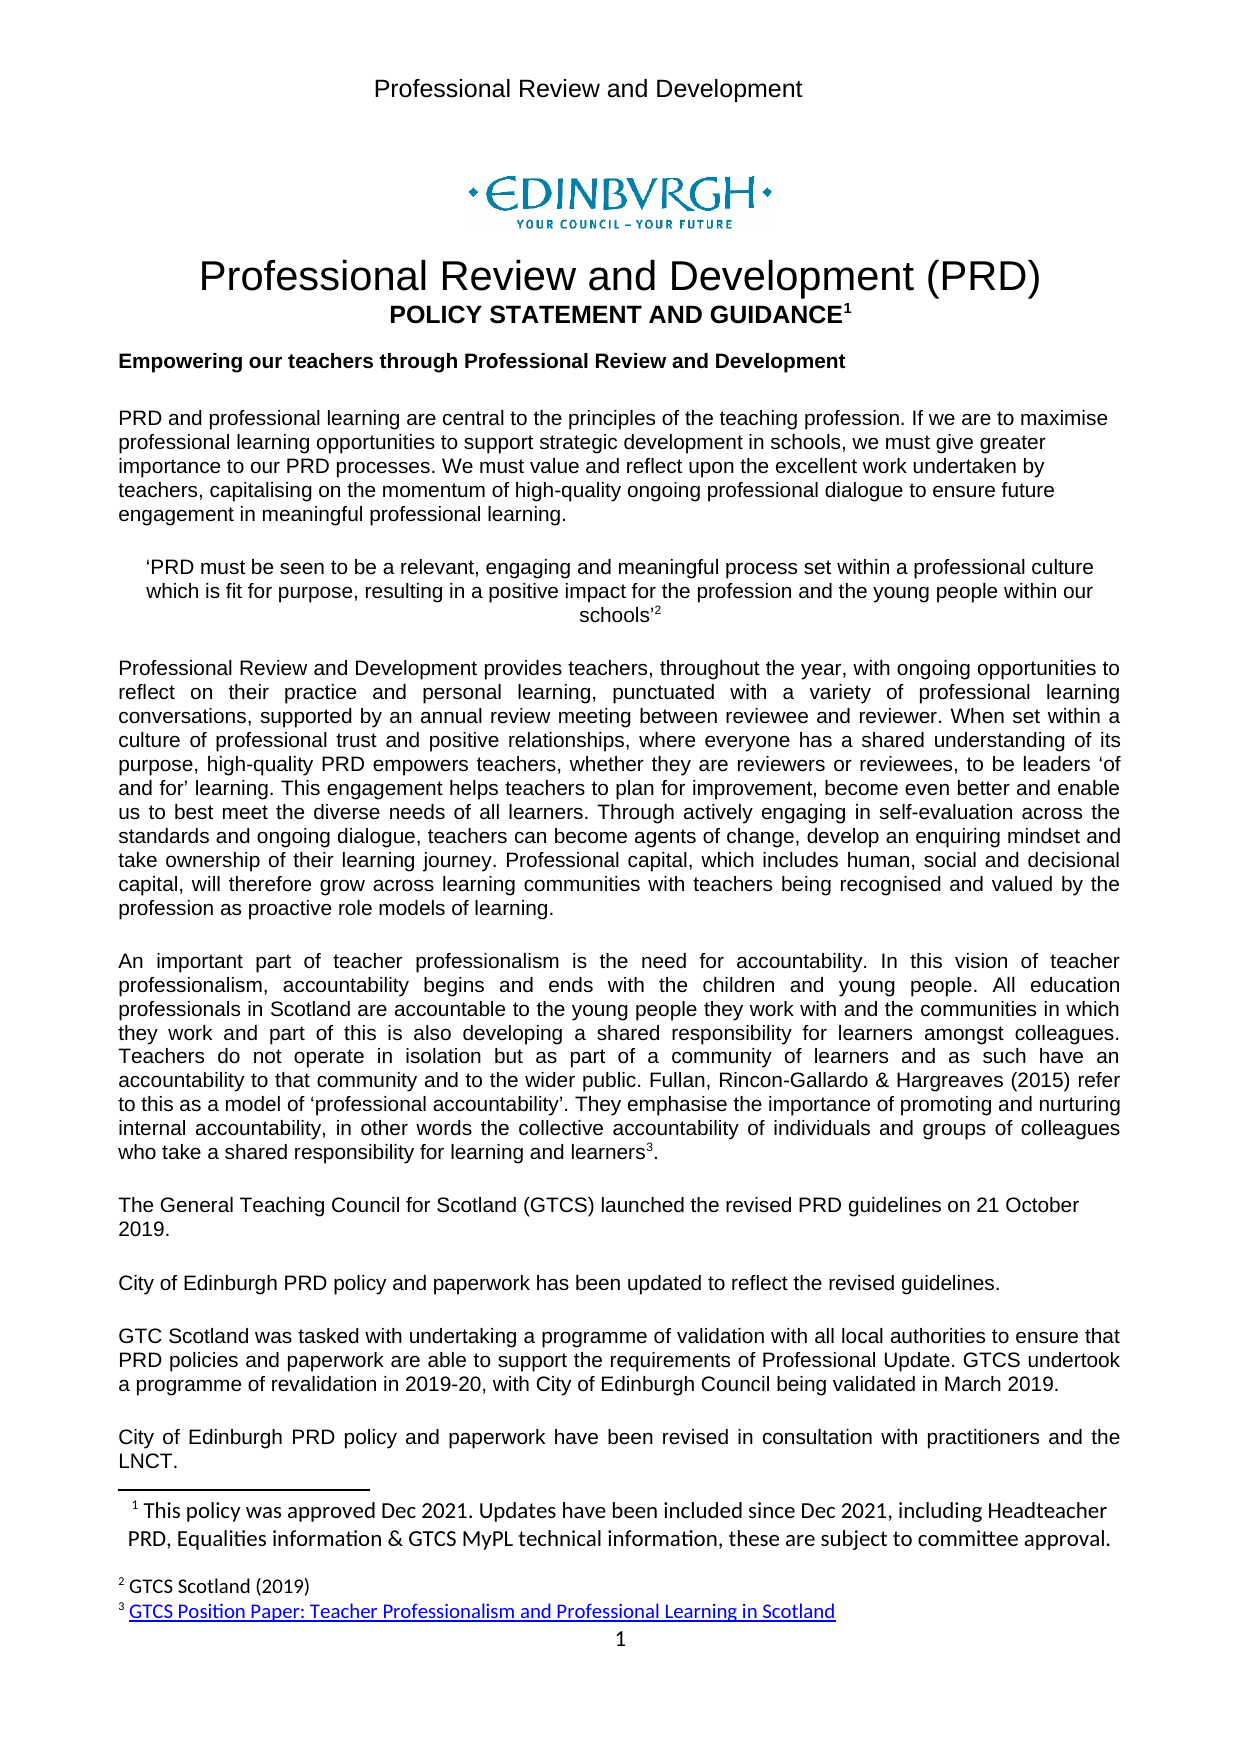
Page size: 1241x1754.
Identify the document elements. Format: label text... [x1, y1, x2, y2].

text Empowering our teachers through Professional Review and Development [118, 349, 1122, 373]
text An important part of teacher professionalism is the need for accountability. In this vision of teacher professionalism, accountability begins and ends with the children and young people. All education professionals in Scotland are accountable to the young people they work with and the communities in which they work and part of this is also developing a shared responsibility for learners amongst colleagues. Teachers do not operate in isolation but as part of a community of learners and as such have an accountability to that community and to the wider public. Fullan, Rincon-Gallardo & Hargreaves (2015) refer to this as a model of ‘professional accountability’. They emphasise the importance of promoting and nurturing internal accountability, in other words the collective accountability of individuals and groups of colleagues who take a shared responsibility for learning and learners. [118, 948, 1122, 1164]
text POLICY STATEMENT AND GUIDANCE [118, 299, 1122, 328]
text PRD and professional learning are central to the principles of the teaching profession. If we are to maximise professional learning opportunities to support strategic development in schools, we must give greater importance to our PRD processes. We must value and reflect upon the excellent work undertaken by teachers, capitalising on the momentum of high-quality ongoing professional dialogue to ensure future engagement in meaningful professional learning. [118, 406, 1122, 526]
text Professional Review and Development (PRD) [118, 252, 1122, 299]
text GTC Scotland was tasked with undertaking a programme of validation with all local authorities to ensure that PRD policies and paperwork are able to support the requirements of Professional Update. GTCS undertook a programme of revalidation in 2019-20, with City of Edinburgh Council being validated in March 2019. [118, 1323, 1122, 1395]
text Professional Review and Development provides teachers, throughout the year, with ongoing opportunities to reflect on their practice and personal learning, punctuated with a variety of professional learning conversations, supported by an annual review meeting between reviewee and reviewer. When set within a culture of professional trust and positive relationships, where everyone has a shared understanding of its purpose, high-quality PRD empowers teachers, whether they are reviewers or reviewees, to be leaders ‘of and for’ learning. This engagement helps teachers to plan for improvement, become even better and enable us to best meet the diverse needs of all learners. Through actively engaging in self-evaluation across the standards and ongoing dialogue, teachers can become agents of change, develop an enquiring mindset and take ownership of their learning journey. Professional capital, which includes human, social and decisional capital, will therefore grow across learning communities with teachers being recognised and valued by the profession as proactive role models of learning. [118, 656, 1122, 919]
text ‘PRD must be seen to be a relevant, engaging and meaningful process set within a professional culture which is fit for purpose, resulting in a positive impact for the profession and the young people within our schools’ [118, 555, 1122, 627]
picture [468, 176, 772, 231]
text The General Teaching Council for Scotland (GTCS) launched the revised PRD guidelines on 21 October 2019. [118, 1193, 1122, 1241]
text City of Edinburgh PRD policy and paperwork have been revised in consultation with practitioners and the LNCT. [118, 1424, 1122, 1472]
text City of Edinburgh PRD policy and paperwork has been updated to reflect the revised guidelines. [118, 1270, 1122, 1294]
